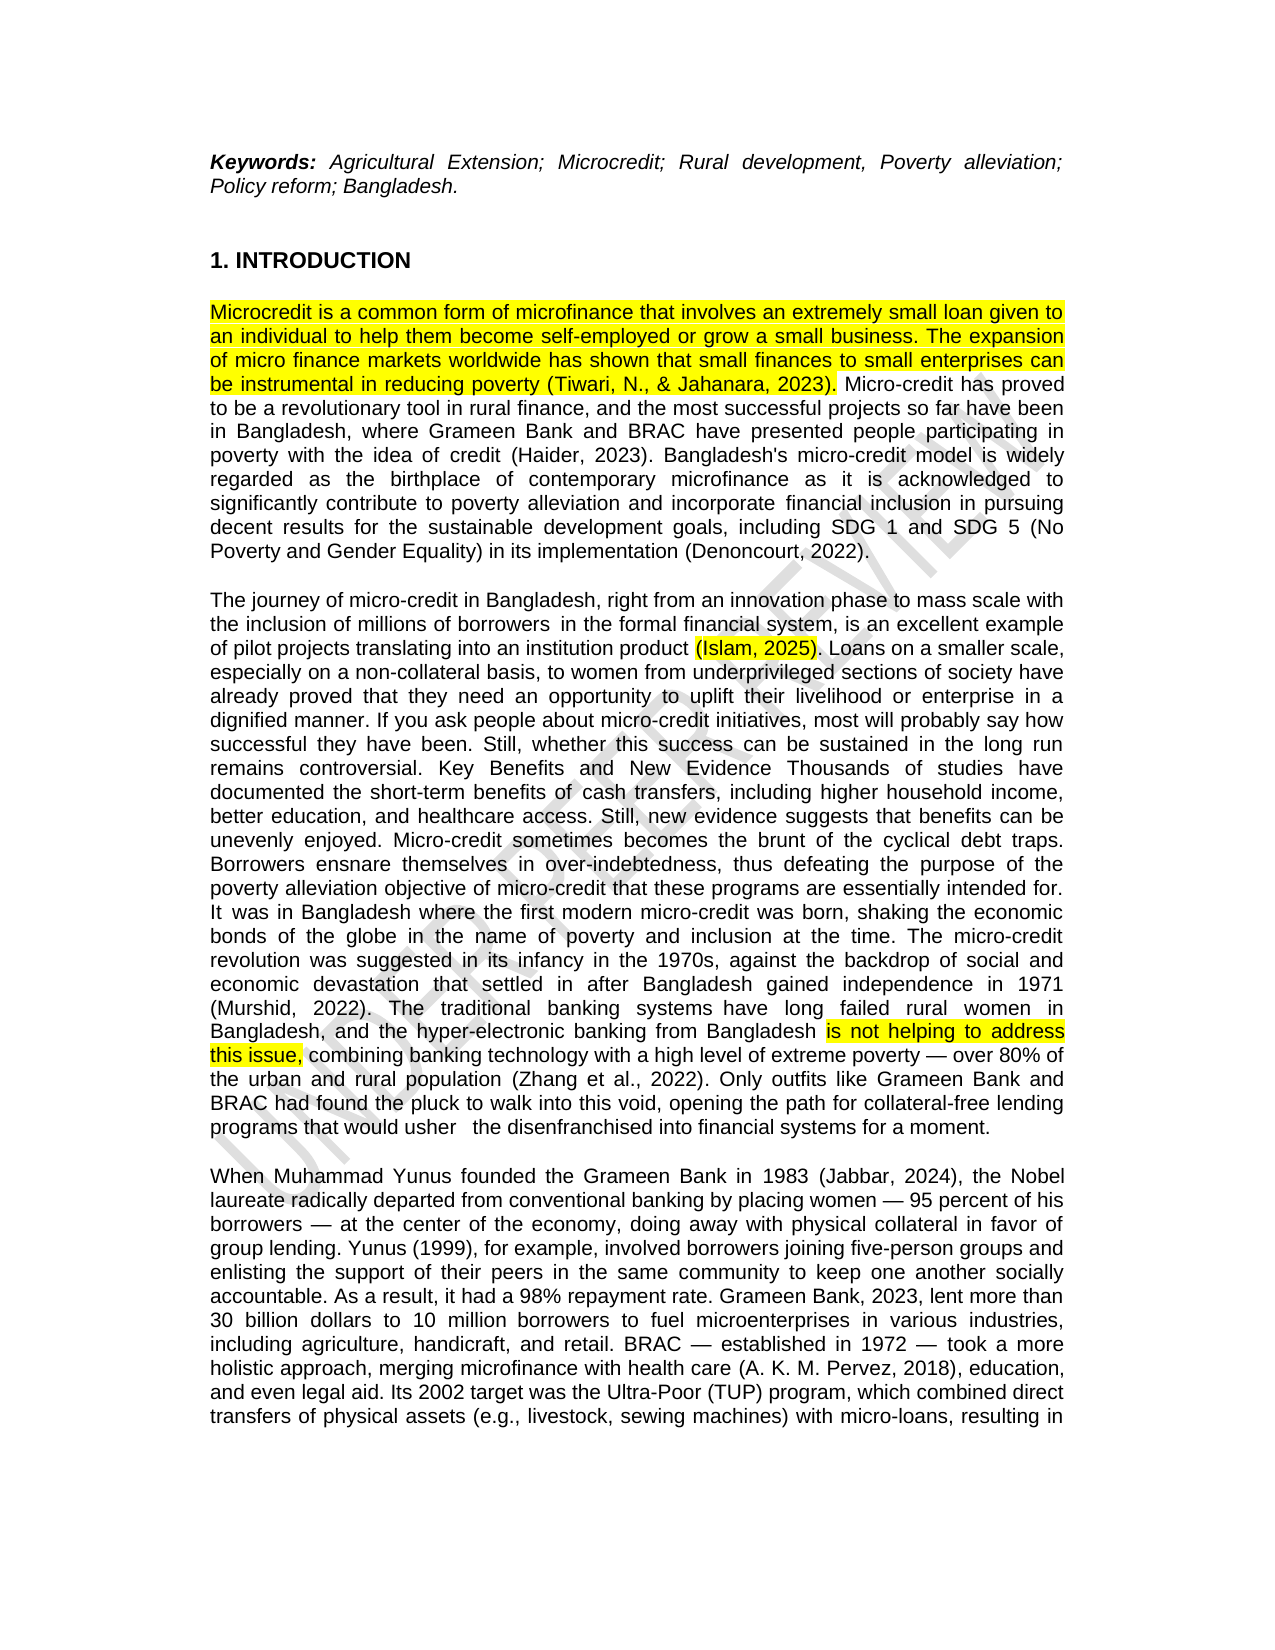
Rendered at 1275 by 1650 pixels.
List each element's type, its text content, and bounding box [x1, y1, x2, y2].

text The journey of micro-credit in Bangladesh, right from an innovation phase to mass scale with the inclusion of millions of borrowers in the formal financial system, is an excellent example of pilot projects translating into an institution product (Islam, 2025). Loans on a smaller scale, especially on a non-collateral basis, to women from underprivileged sections of society have already proved that they need an opportunity to uplift their livelihood or enterprise in a dignified manner. If you ask people about micro-credit initiatives, most will probably say how successful they have been. Still, whether this success can be sustained in the long run remains controversial. Key Benefits and New Evidence Thousands of studies have documented the short-term benefits of cash transfers, including higher household income, better education, and healthcare access. Still, new evidence suggests that benefits can be unevenly enjoyed. Micro-credit sometimes becomes the brunt of the cyclical debt traps. Borrowers ensnare themselves in over-indebtedness, thus defeating the purpose of the poverty alleviation objective of micro-credit that these programs are essentially intended for. It was in Bangladesh where the first modern micro-credit was born, shaking the economic bonds of the globe in the name of poverty and inclusion at the time. The micro-credit revolution was suggested in its infancy in the 1970s, against the backdrop of social and economic devastation that settled in after Bangladesh gained independence in 1971 (Murshid, 2022). The traditional banking systems have long failed rural women in Bangladesh, and the hyper-electronic banking from Bangladesh is not helping to address this issue, combining banking technology with a high level of extreme poverty — over 80% of the urban and rural population (Zhang et al., 2022). Only outfits like Grameen Bank and BRAC had found the pluck to walk into this void, opening the path for collateral-free lending programs that would usher the disenfranchised into financial systems for a moment. [210, 588, 1065, 1139]
text Microcredit is a common form of microfinance that involves an extremely small loan given to an individual to help them become self-employed or grow a small business. The expansion of micro finance markets worldwide has shown that small finances to small enterprises can be instrumental in reducing poverty (Tiwari, N., & Jahanara, 2023). Micro-credit has proved to be a revolutionary tool in rural finance, and the most successful projects so far have been in Bangladesh, where Grameen Bank and BRAC have presented people participating in poverty with the idea of credit (Haider, 2023). Bangladesh's micro-credit model is widely regarded as the birthplace of contemporary microfinance as it is acknowledged to significantly contribute to poverty alleviation and incorporate financial inclusion in pursuing decent results for the sustainable development goals, including SDG 1 and SDG 5 (No Poverty and Gender Equality) in its implementation (Denoncourt, 2022). [210, 371, 1065, 563]
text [210, 1164, 1065, 1428]
text Keywords: Agricultural Extension; Microcredit; Rural development, Poverty alleviation; Policy reform; Bangladesh. [210, 150, 1065, 198]
text 1. INTRODUCTION [210, 247, 1065, 273]
